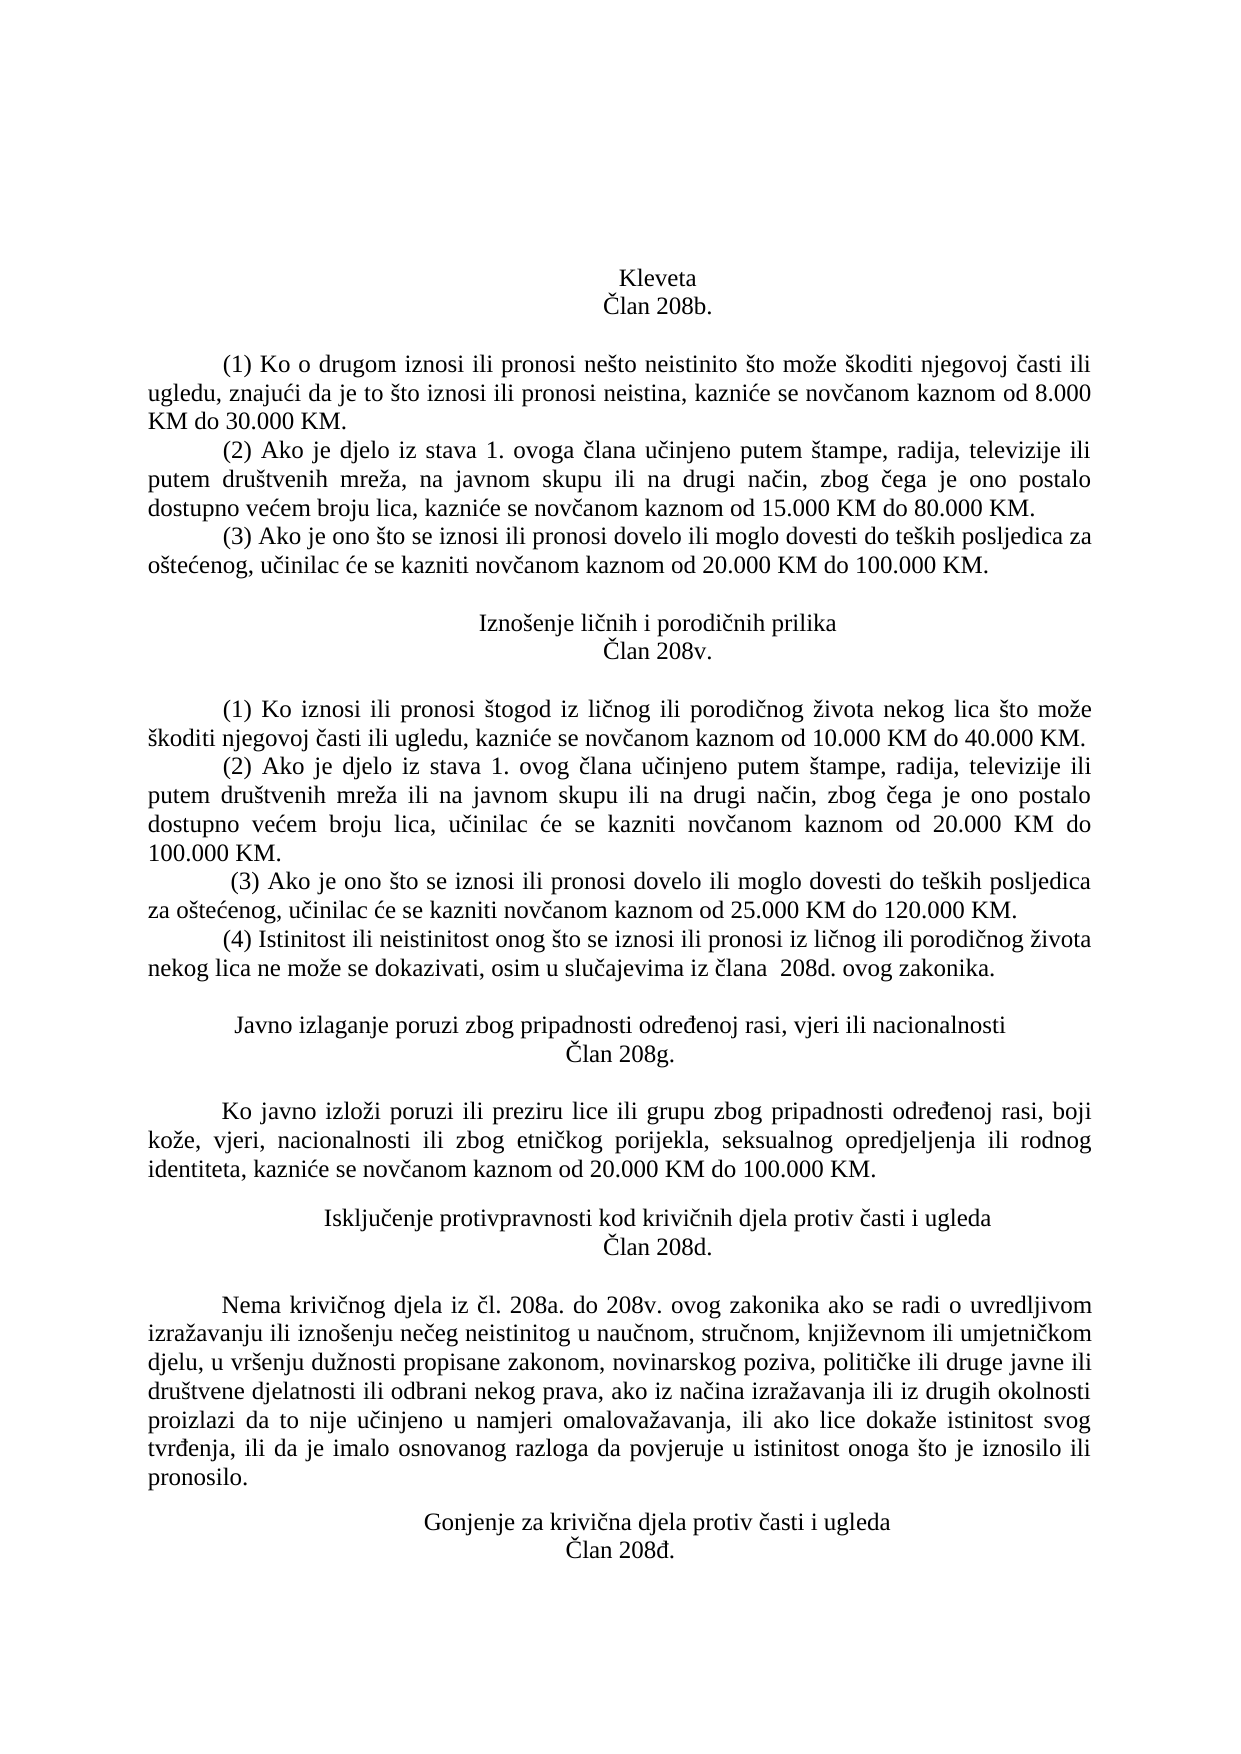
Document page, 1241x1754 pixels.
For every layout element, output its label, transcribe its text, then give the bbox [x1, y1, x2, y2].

text (1) Ko o drugom iznosi ili pronosi nešto neistinito što može škoditi njegovoj časti ili ugledu, znajući da je to što iznosi ili pronosi neistina, kazniće se novčanom kaznom od 8.000 KM do 30.000 KM. [148, 349, 1093, 435]
text Iznošenje ličnih i porodičnih prilika [148, 608, 1093, 636]
text (3) Ako je ono što se iznosi ili pronosi dovelo ili moglo dovesti do teških posljedica za oštećenog, učinilac će se kazniti novčanom kaznom od 20.000 KM do 100.000 KM. [148, 521, 1093, 579]
text Kleveta [148, 263, 1093, 291]
text (1) Ko iznosi ili pronosi štogod iz ličnog ili porodičnog života nekog lica što može škoditi njegovoj časti ili ugledu, kazniće se novčanom kaznom od 10.000 KM do 40.000 KM. [148, 694, 1093, 751]
text (4) Istinitost ili neistinitost onog što se iznosi ili pronosi iz ličnog ili porodičnog života nekog lica ne može se dokazivati, osim u slučajevima iz člana 208d. ovog zakonika. [148, 924, 1093, 981]
text (2) Ako je djelo iz stava 1. ovoga člana učinjeno putem štampe, radija, televizije ili putem društvenih mreža, na javnom skupu ili na drugi način, zbog čega je ono postalo dostupno većem broju lica, kazniće se novčanom kaznom od 15.000 KM do 80.000 KM. [148, 435, 1093, 521]
text (3) Ako je ono što se iznosi ili pronosi dovelo ili moglo dovesti do teških posljedica za oštećenog, učinilac će se kazniti novčanom kaznom od 25.000 KM do 120.000 KM. [148, 866, 1093, 924]
text Gonjenje za krivična djela protiv časti i ugleda [148, 1507, 1093, 1535]
text Član 208d. [148, 1232, 1093, 1261]
text Ko javno izloži poruzi ili preziru lice ili grupu zbog pripadnosti određenoj rasi, boji kože, vjeri, nacionalnosti ili zbog etničkog porijekla, seksualnog opredjeljenja ili rodnog identiteta, kazniće se novčanom kaznom od 20.000 KM do 100.000 KM. [148, 1096, 1093, 1183]
text Član 208v. [148, 636, 1093, 665]
text Isključenje protivpravnosti kod krivičnih djela protiv časti i ugleda [148, 1203, 1093, 1232]
text Član 208g. [148, 1039, 1093, 1068]
text Član 208đ. [148, 1535, 1093, 1564]
text Javno izlaganje poruzi zbog pripadnosti određenoj rasi, vjeri ili nacionalnosti [148, 1010, 1093, 1039]
text (2) Ako je djelo iz stava 1. ovog člana učinjeno putem štampe, radija, televizije ili putem društvenih mreža ili na javnom skupu ili na drugi način, zbog čega je ono postalo dostupno većem broju lica, učinilac će se kazniti novčanom kaznom od 20.000 KM do 100.000 KM. [148, 751, 1093, 866]
text Član 208b. [148, 291, 1093, 320]
text Nema krivičnog djela iz čl. 208a. do 208v. ovog zakonika ako se radi o uvredljivom izražavanju ili iznošenju nečeg neistinitog u naučnom, stručnom, književnom ili umjetničkom djelu, u vršenju dužnosti propisane zakonom, novinarskog poziva, političke ili druge javne ili društvene djelatnosti ili odbrani nekog prava, ako iz načina izražavanja ili iz drugih okolnosti proizlazi da to nije učinjeno u namjeri omalovažavanja, ili ako lice dokaže istinitost svog tvrđenja, ili da je imalo osnovanog razloga da povjeruje u istinitost onoga što je iznosilo ili pronosilo. [148, 1290, 1093, 1491]
